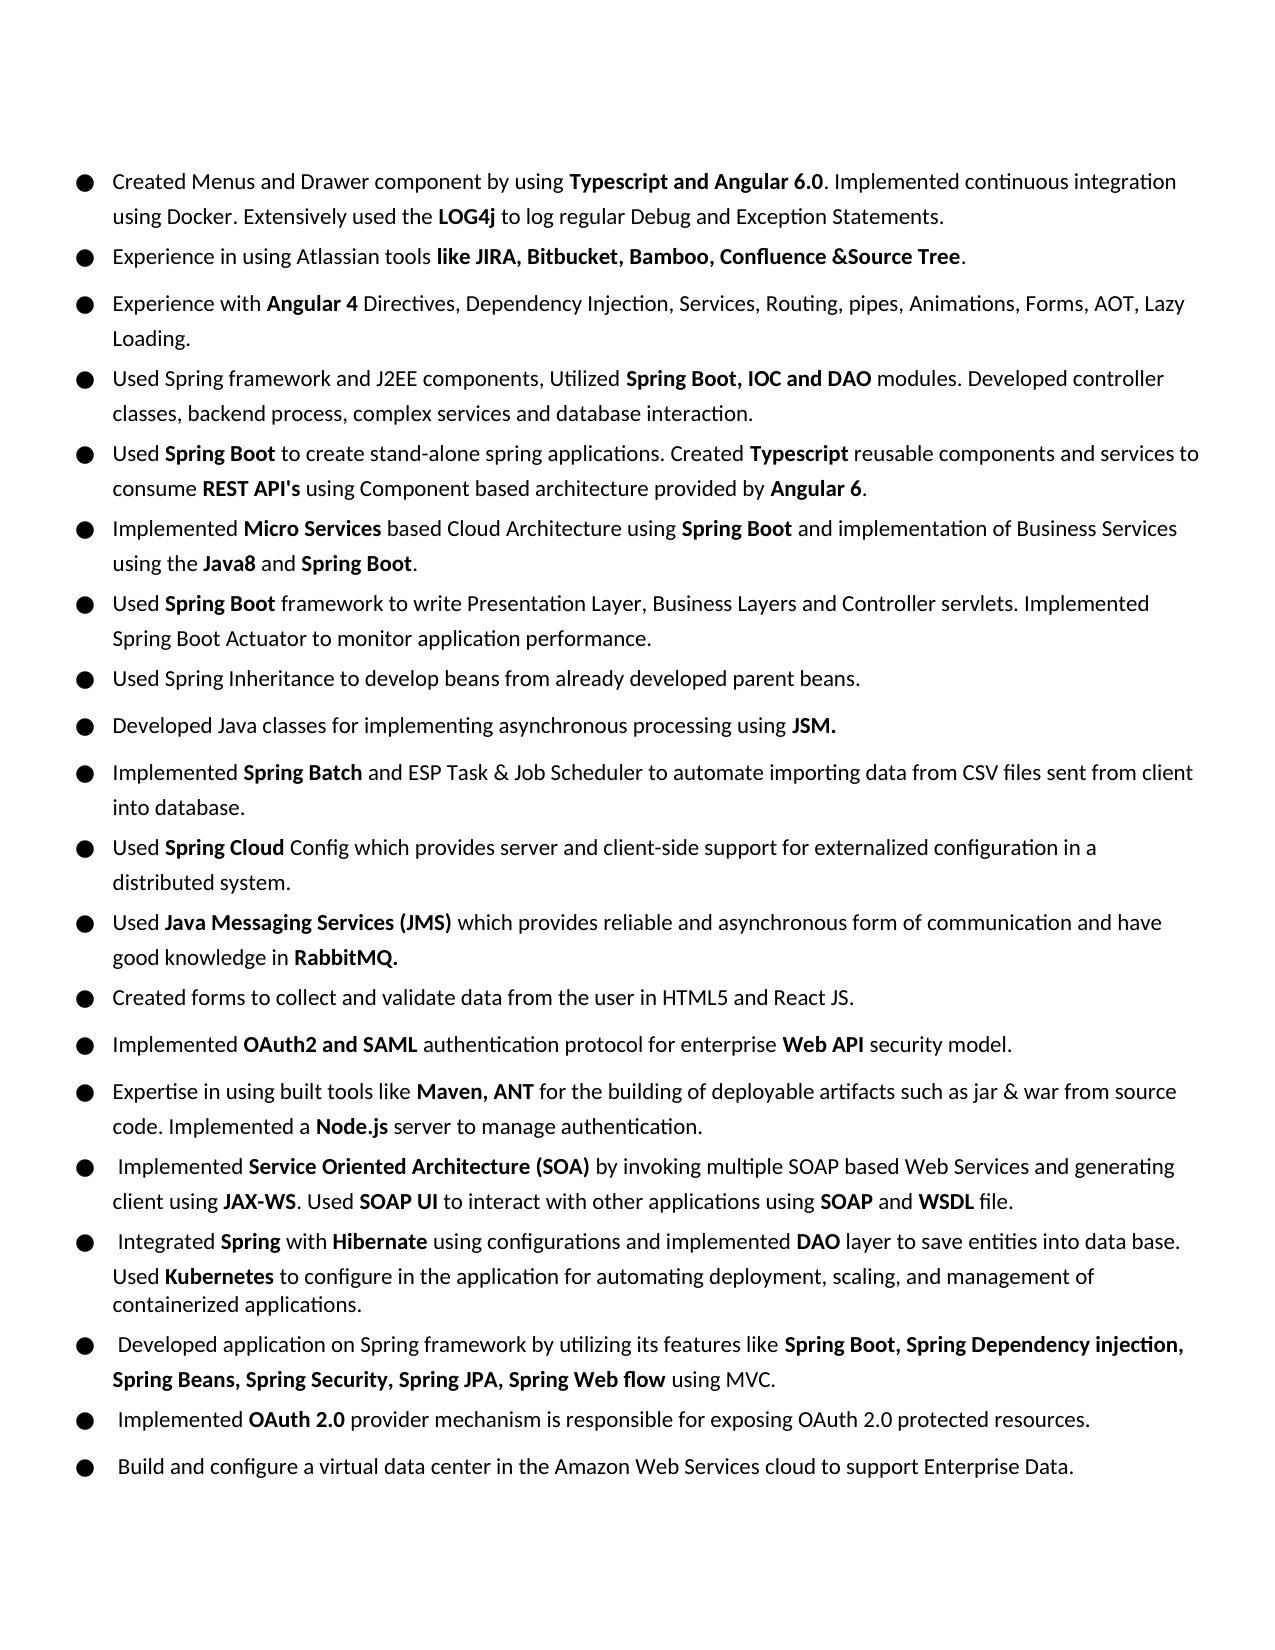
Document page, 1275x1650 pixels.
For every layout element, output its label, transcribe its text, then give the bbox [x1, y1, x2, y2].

list Used Spring Boot to create stand-alone spring applications. Created Typescript reusable components and services to consume REST API's using Component based architecture provided by Angular 6. [75, 427, 1204, 502]
list Implemented OAuth2 and SAML authentication protocol for enterprise Web API security model. [75, 1018, 1204, 1065]
list Build and configure a virtual data center in the Amazon Web Services cloud to support Enterprise Data. [75, 1440, 1204, 1487]
list Used Spring Cloud Config which provides server and client-side support for externalized configuration in a distributed system. [75, 821, 1204, 896]
list Created forms to collect and validate data from the user in HTML5 and React JS. [75, 971, 1204, 1018]
list Used Java Messaging Services (JMS) which provides reliable and asynchronous form of communication and have good knowledge in RabbitMQ. [75, 896, 1204, 971]
list Integrated Spring with Hibernate using configurations and implemented DAO layer to save entities into data base. Used Kubernetes to configure in the application for automating deployment, scaling, and management of containerized applications. [75, 1215, 1204, 1318]
list Implemented Micro Services based Cloud Architecture using Spring Boot and implementation of Business Services using the Java8 and Spring Boot. [75, 502, 1204, 577]
list Experience with Angular 4 Directives, Dependency Injection, Services, Routing, pipes, Animations, Forms, AOT, Lazy Loading. [75, 277, 1204, 352]
list Expertise in using built tools like Maven, ANT for the building of deployable artifacts such as jar & war from source code. Implemented a Node.js server to manage authentication. [75, 1065, 1204, 1140]
list Implemented Spring Batch and ESP Task & Job Scheduler to automate importing data from CSV files sent from client into database. [75, 746, 1204, 821]
list Experience in using Atlassian tools like JIRA, Bitbucket, Bamboo, Confluence &Source Tree. [75, 230, 1204, 277]
list Used Spring Boot framework to write Presentation Layer, Business Layers and Controller servlets. Implemented Spring Boot Actuator to monitor application performance. [75, 577, 1204, 652]
list Created Menus and Drawer component by using Typescript and Angular 6.0. Implemented continuous integration using Docker. Extensively used the LOG4j to log regular Debug and Exception Statements. [75, 155, 1204, 230]
list Implemented OAuth 2.0 provider mechanism is responsible for exposing OAuth 2.0 protected resources. [75, 1393, 1204, 1440]
list Developed application on Spring framework by utilizing its features like Spring Boot, Spring Dependency injection, Spring Beans, Spring Security, Spring JPA, Spring Web flow using MVC. [75, 1318, 1204, 1393]
list Implemented Service Oriented Architecture (SOA) by invoking multiple SOAP based Web Services and generating client using JAX-WS. Used SOAP UI to interact with other applications using SOAP and WSDL file. [75, 1140, 1204, 1215]
list Used Spring Inheritance to develop beans from already developed parent beans. [75, 652, 1204, 699]
list Used Spring framework and J2EE components, Utilized Spring Boot, IOC and DAO modules. Developed controller classes, backend process, complex services and database interaction. [75, 352, 1204, 427]
list Developed Java classes for implementing asynchronous processing using JSM. [75, 699, 1204, 746]
